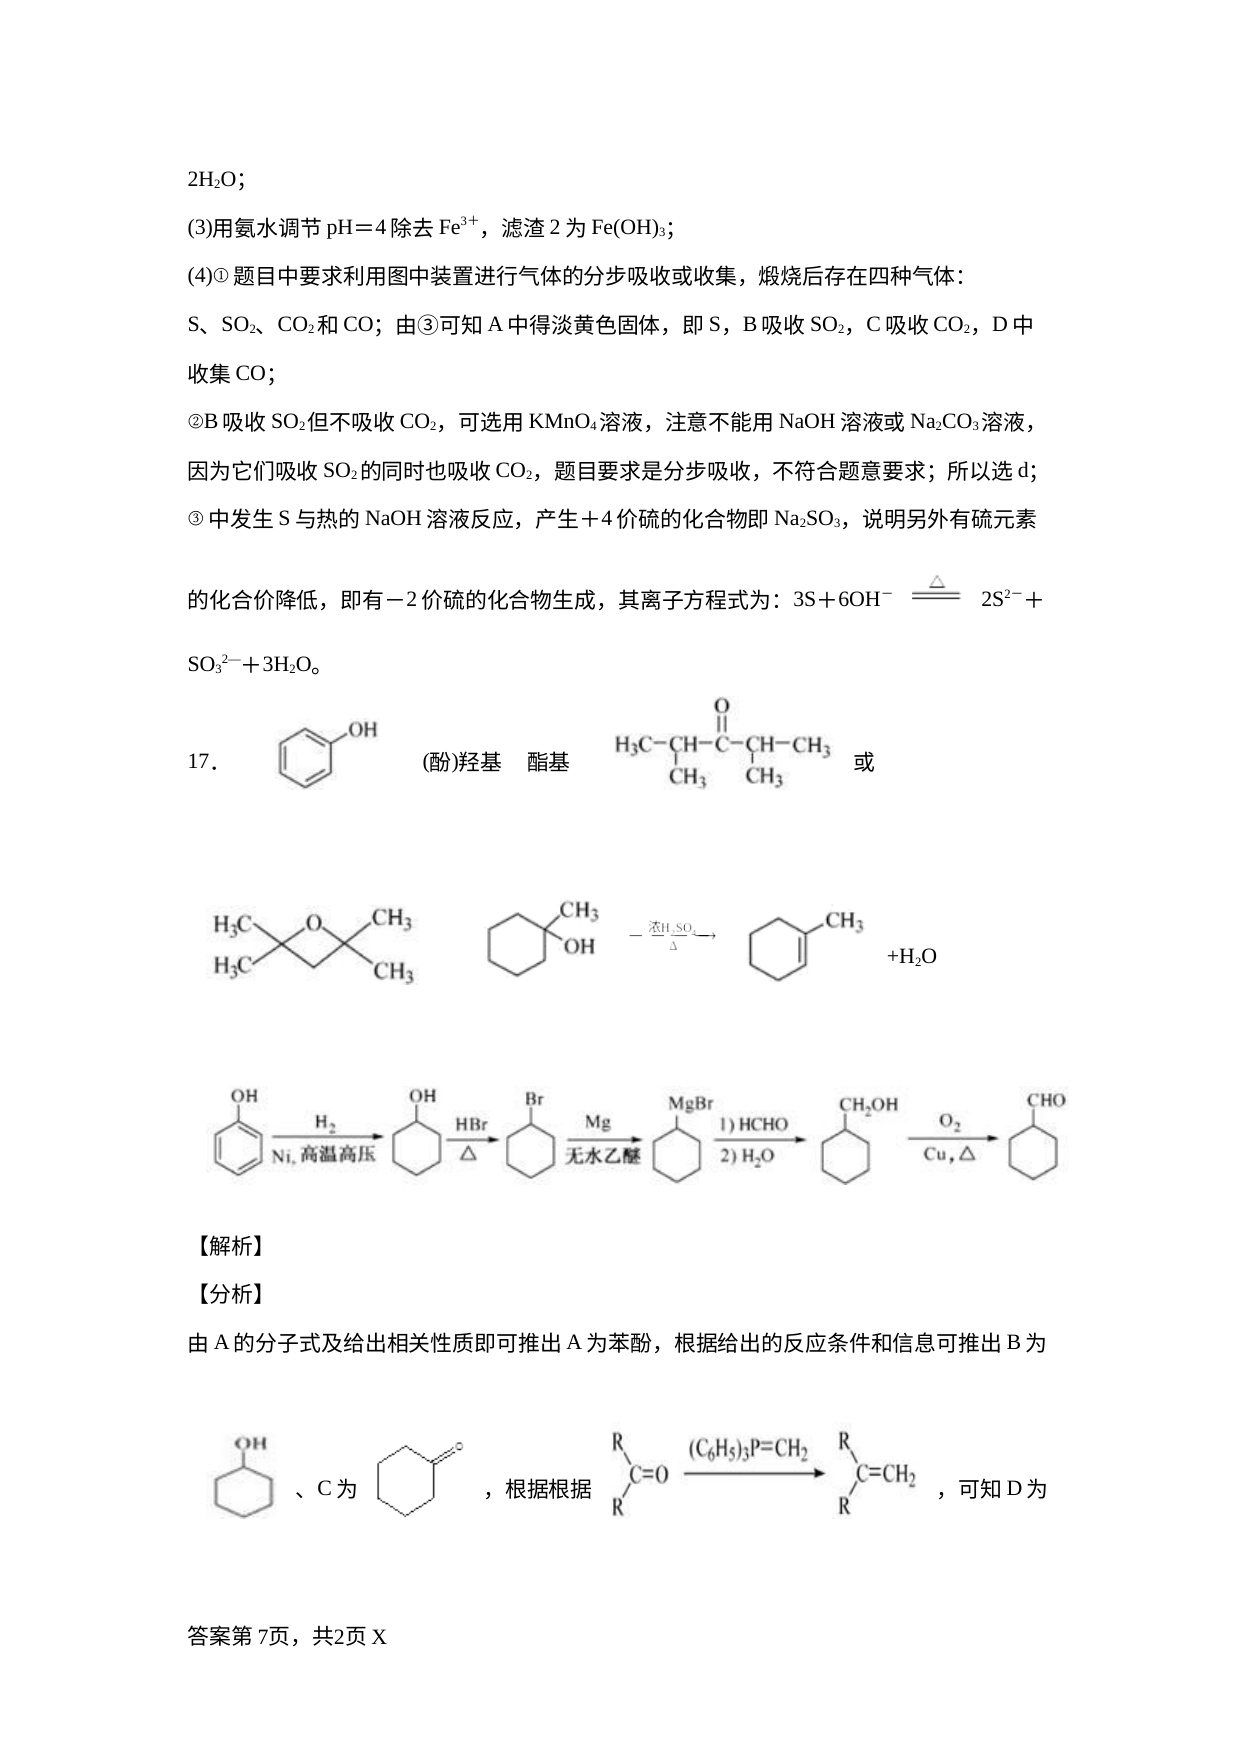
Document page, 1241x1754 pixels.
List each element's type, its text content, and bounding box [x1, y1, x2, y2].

text (4)①题目中要求利用图中装置进行气体的分步吸收或收集，煅烧后存在四种气体：S、SO2、CO2和CO；由③可知A中得淡黄色固体，即S，B吸收SO2，C吸收CO2，D中收集CO； [187, 259, 1053, 389]
picture [912, 566, 963, 620]
text 【分析】 [187, 1277, 1053, 1309]
picture [611, 1422, 918, 1519]
picture [206, 1433, 277, 1519]
text (3)用氨水调节pH＝4除去Fe3＋，滤渣2为Fe(OH)3； [187, 210, 1053, 243]
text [187, 1325, 1053, 1553]
picture [376, 1441, 465, 1519]
text ③中发生S与热的NaOH溶液反应，产生＋4价硫的化合物即Na2SO3，说明另外有硫元素的化合价降低，即有－2价硫的化合物生成，其离子方程式为：3S＋6OH－2S2－＋SO32—＋3H2O。 [187, 502, 1053, 680]
picture [614, 696, 835, 790]
text 【解析】 [187, 1229, 1053, 1261]
picture [274, 718, 379, 790]
picture [206, 905, 422, 985]
picture [742, 900, 868, 985]
picture [483, 891, 605, 985]
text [187, 162, 1053, 194]
picture [206, 1086, 1072, 1185]
text ②B吸收SO2但不吸收CO2，可选用KMnO4溶液，注意不能用NaOH溶液或Na2CO3溶液，因为它们吸收SO2的同时也吸收CO2，题目要求是分步吸收，不符合题意要求；所以选d； [187, 404, 1053, 486]
